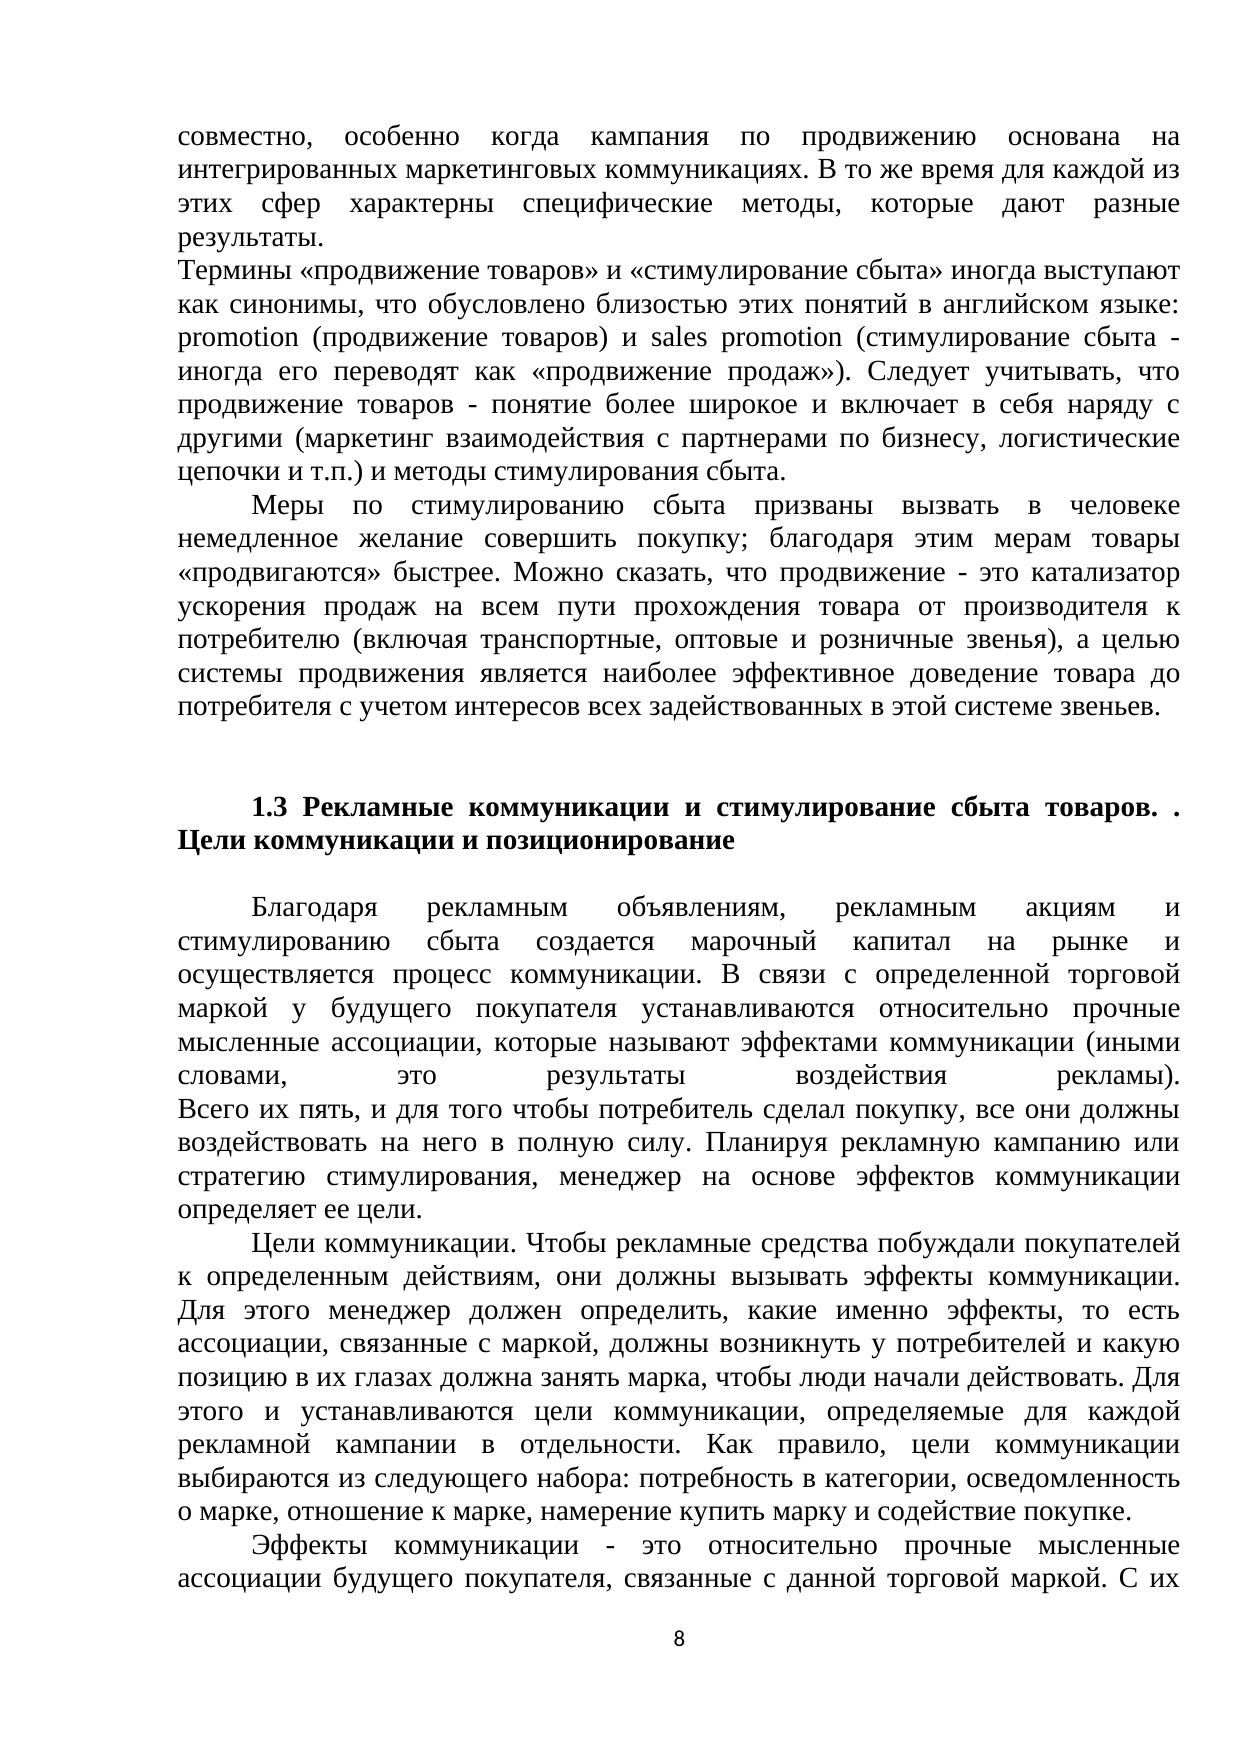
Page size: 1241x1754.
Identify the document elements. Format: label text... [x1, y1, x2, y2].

text 1.3 Рекламные коммуникации и стимулирование сбыта товаров. . Цели коммуникации и позиционирование [177, 789, 1181, 856]
text Цели коммуникации. Чтобы рекламные средства побуждали покупателей к определенным действиям, они должны вызывать эффекты коммуникации. Для этого менеджер должен определить, какие именно эффекты, то есть ассоциации, связанные с маркой, должны возникнуть у потребителей и какую позицию в их глазах должна занять марка, чтобы люди начали действовать. Для этого и устанавливаются цели коммуникации, определяемые для каждой рекламной кампании в отдельности. Как правило, цели коммуникации выбираются из следующего набора: потребность в категории, осведомленность о марке, отношение к марке, намерение купить марку и содействие покупке. [177, 1225, 1181, 1527]
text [177, 1527, 1181, 1594]
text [177, 118, 1181, 487]
text Меры по стимулированию сбыта призваны вызвать в человеке немедленное желание совершить покупку; благодаря этим мерам товары «продвигаются» быстрее. Можно сказать, что продвижение - это катализатор ускорения продаж на всем пути прохождения товара от производителя к потребителю (включая транспортные, оптовые и розничные звенья), а целью системы продвижения является наиболее эффективное доведение товара до потребителя с учетом интересов всех задействованных в этой системе звеньев. [177, 487, 1181, 722]
text Благодаря рекламным объявлениям, рекламным акциям и стимулированию сбыта создается марочный капитал на рынке и осуществляется процесс коммуникации. В связи с определенной торговой маркой у будущего покупателя устанавливаются относительно прочные мысленные ассоциации, которые называют эффектами коммуникации (иными словами, это результаты воздействия рекламы). Всего их пять, и для того чтобы потребитель сделал покупку, все они должны воздействовать на него в полную силу. Планируя рекламную кампанию или стратегию стимулирования, менеджер на основе эффектов коммуникации определяет ее цели. [177, 889, 1181, 1225]
